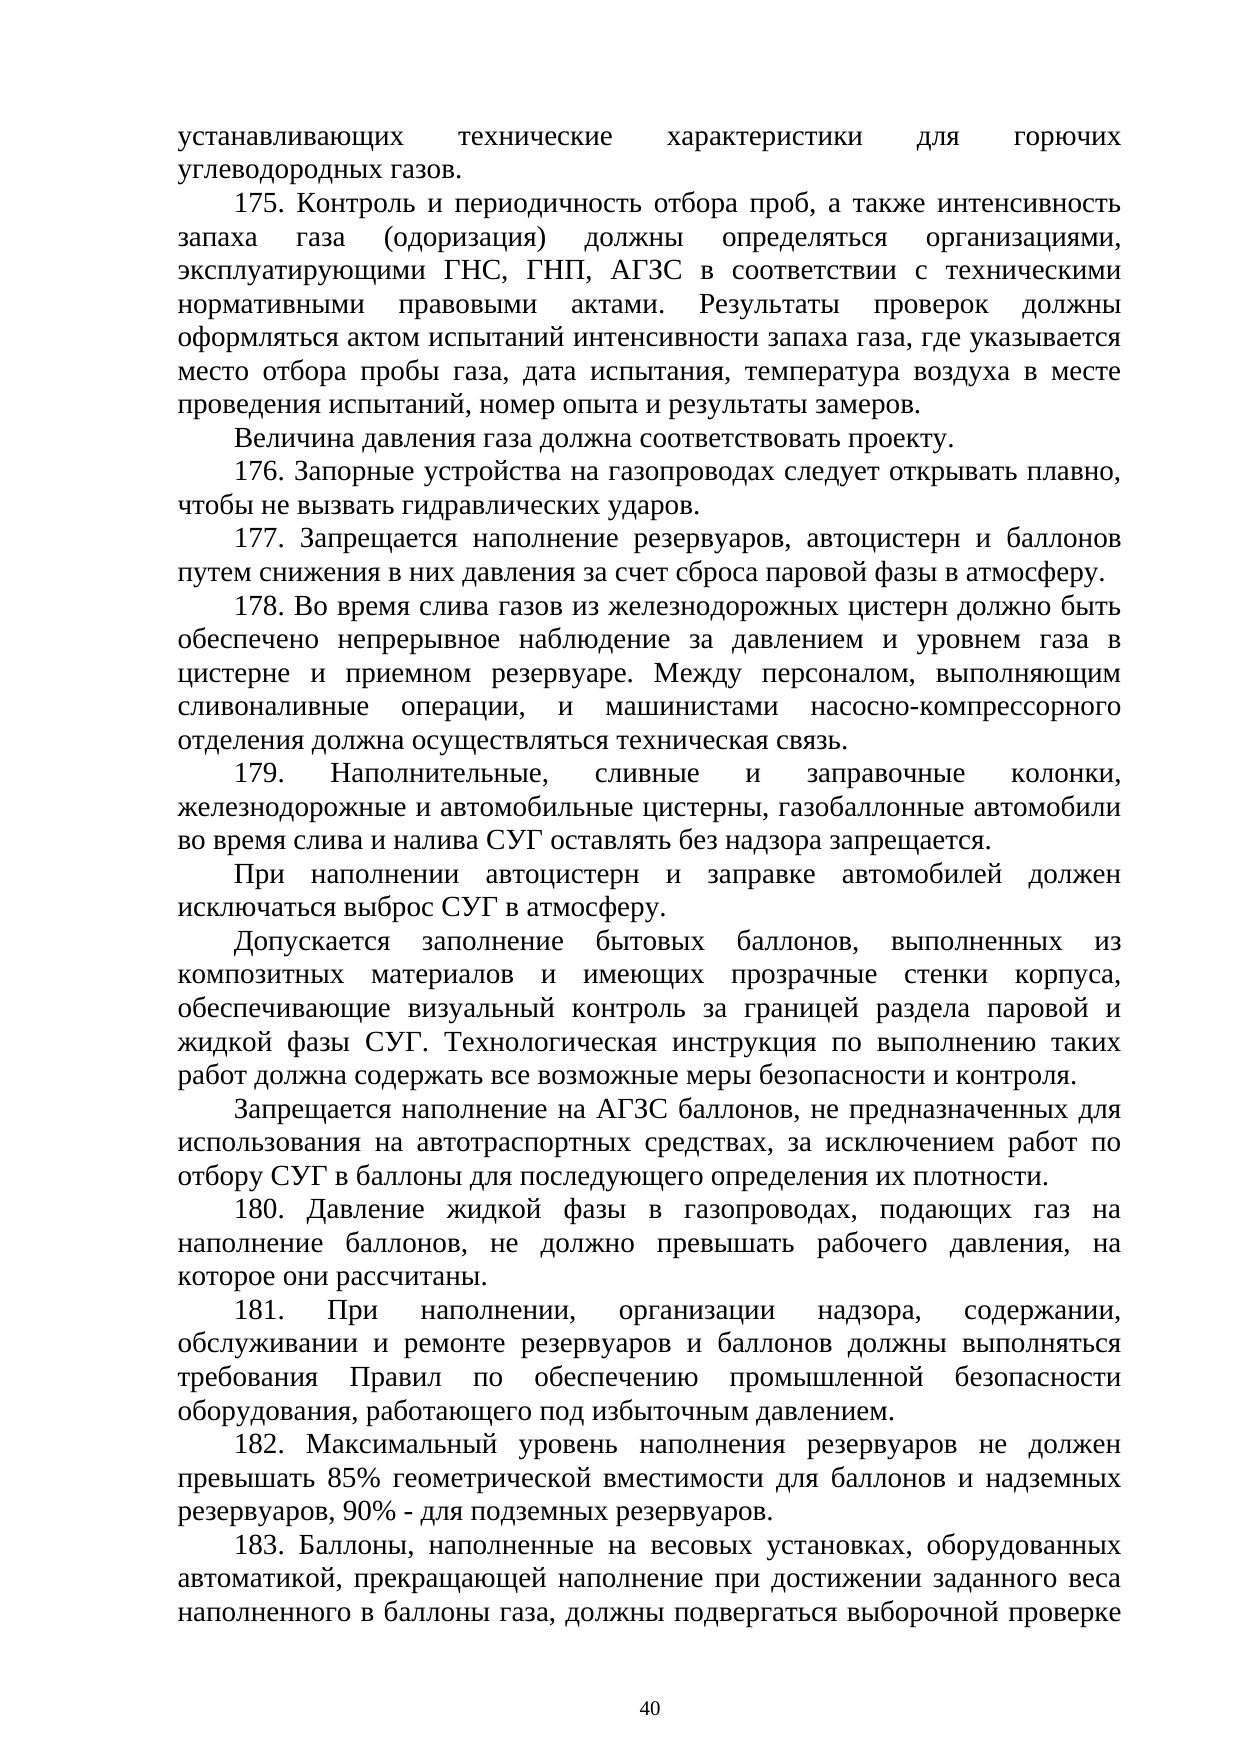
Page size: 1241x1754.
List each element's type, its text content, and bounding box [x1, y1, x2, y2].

text 182. Максимальный уровень наполнения резервуаров не должен превышать 85% геометрической вместимости для баллонов и надземных резервуаров, 90% - для подземных резервуаров. [177, 1426, 1122, 1527]
text 181. При наполнении, организации надзора, содержании, обслуживании и ремонте резервуаров и баллонов должны выполняться требования Правил по обеспечению промышленной безопасности оборудования, работающего под избыточным давлением. [177, 1292, 1122, 1426]
text 178. Во время слива газов из железнодорожных цистерн должно быть обеспечено непрерывное наблюдение за давлением и уровнем газа в цистерне и приемном резервуаре. Между персоналом, выполняющим сливоналивные операции, и машинистами насосно-компрессорного отделения должна осуществляться техническая связь. [177, 588, 1122, 755]
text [177, 1527, 1122, 1627]
text 176. Запорные устройства на газопроводах следует открывать плавно, чтобы не вызвать гидравлических ударов. [177, 453, 1122, 521]
text 175. Контроль и периодичность отбора проб, а также интенсивность запаха газа (одоризация) должны определяться организациями, эксплуатирующими ГНС, ГНП, АГЗС в соответствии с техническими нормативными правовыми актами. Результаты проверок должны оформляться актом испытаний интенсивности запаха газа, где указывается место отбора пробы газа, дата испытания, температура воздуха в месте проведения испытаний, номер опыта и результаты замеров. [177, 185, 1122, 420]
text При наполнении автоцистерн и заправке автомобилей должен исключаться выброс СУГ в атмосферу. [177, 856, 1122, 923]
text 177. Запрещается наполнение резервуаров, автоцистерн и баллонов путем снижения в них давления за счет сброса паровой фазы в атмосферу. [177, 521, 1122, 588]
text 180. Давление жидкой фазы в газопроводах, подающих газ на наполнение баллонов, не должно превышать рабочего давления, на которое они рассчитаны. [177, 1191, 1122, 1292]
text Допускается заполнение бытовых баллонов, выполненных из композитных материалов и имеющих прозрачные стенки корпуса, обеспечивающие визуальный контроль за границей раздела паровой и жидкой фазы СУГ. Технологическая инструкция по выполнению таких работ должна содержать все возможные меры безопасности и контроля. [177, 923, 1122, 1091]
text 179. Наполнительные, сливные и заправочные колонки, железнодорожные и автомобильные цистерны, газобаллонные автомобили во время слива и налива СУГ оставлять без надзора запрещается. [177, 755, 1122, 856]
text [177, 118, 1122, 185]
text Запрещается наполнение на АГЗС баллонов, не предназначенных для использования на автотраспортных средствах, за исключением работ по отбору СУГ в баллоны для последующего определения их плотности. [177, 1091, 1122, 1191]
text Величина давления газа должна соответствовать проекту. [177, 420, 1122, 453]
